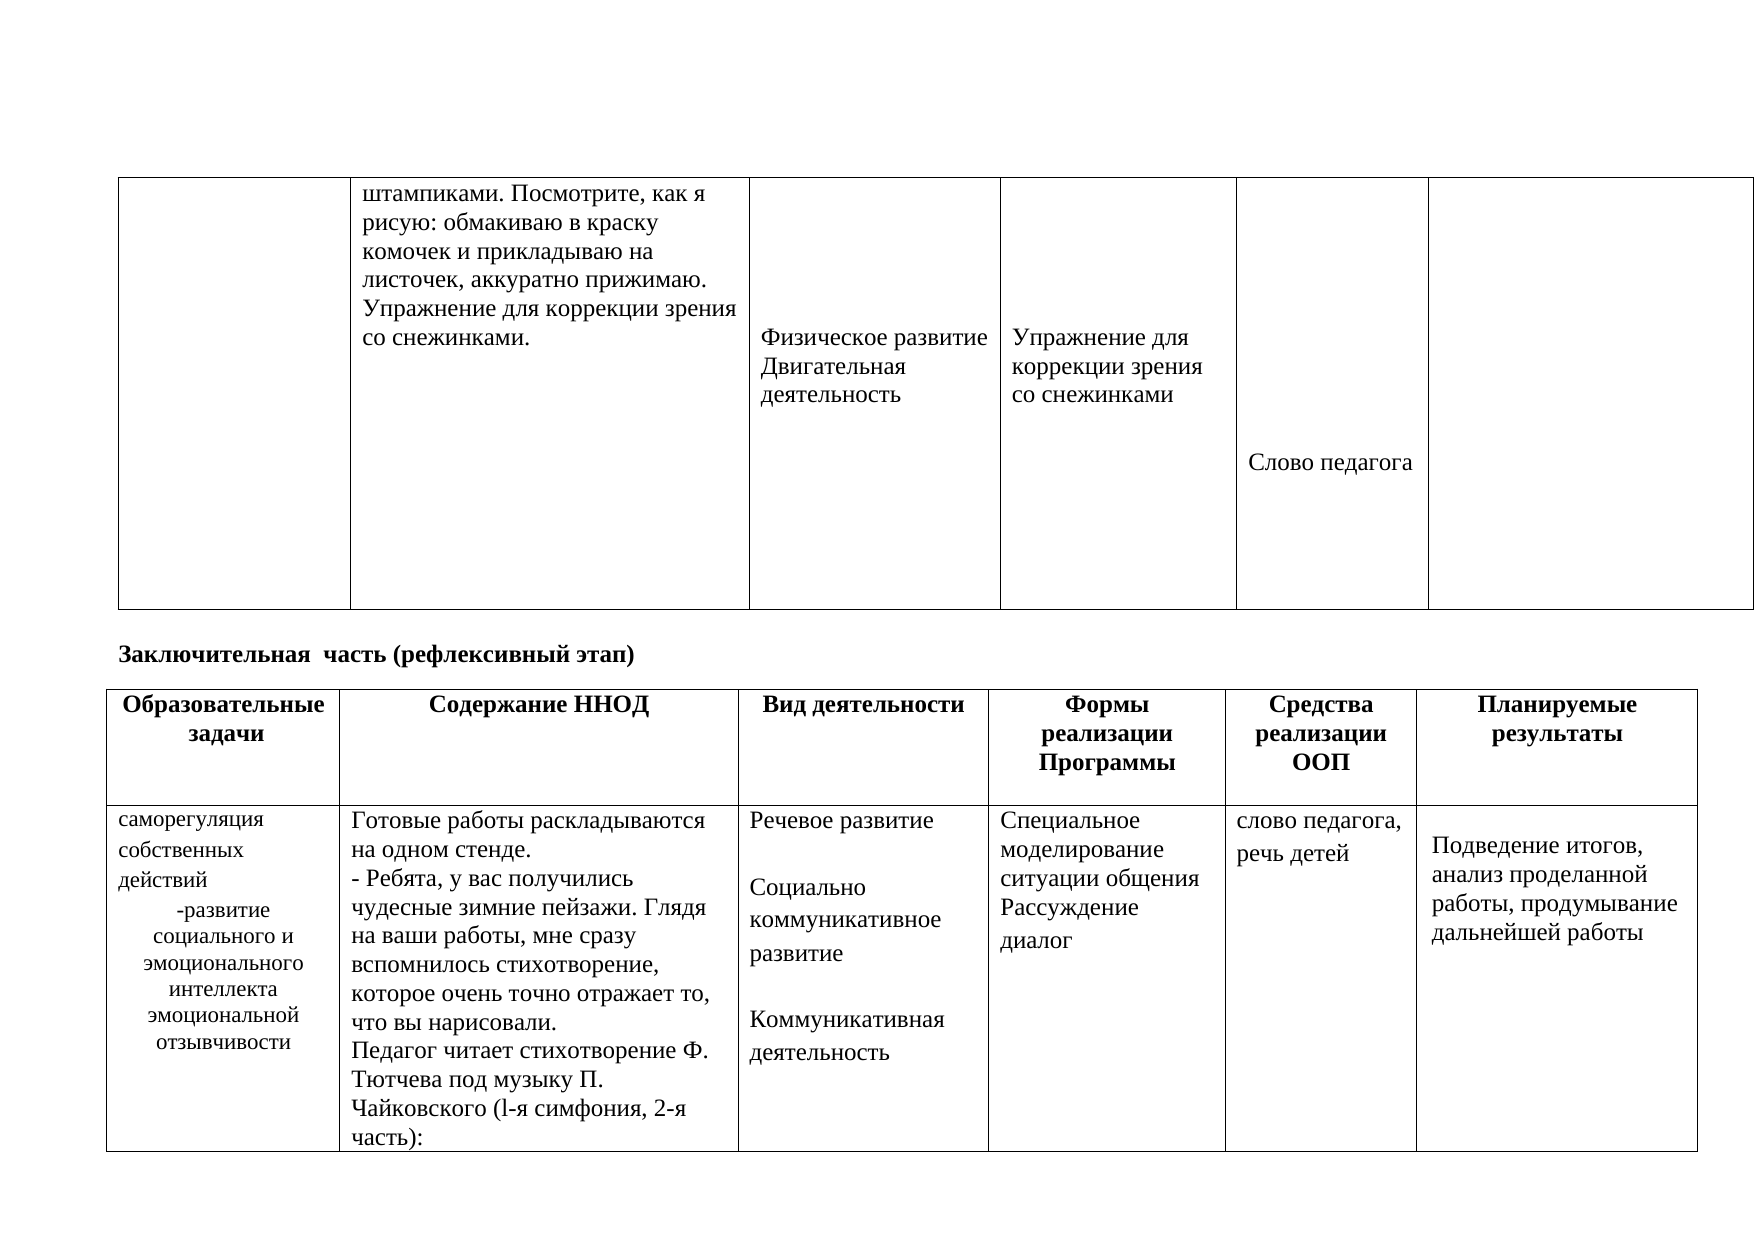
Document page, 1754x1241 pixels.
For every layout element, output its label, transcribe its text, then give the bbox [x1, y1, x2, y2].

table_header Формы реализации Программы [989, 690, 1225, 804]
table_header Планируемые результаты [1417, 690, 1697, 804]
table_header Средства реализации ООП [1226, 690, 1416, 804]
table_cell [119, 178, 350, 609]
text Заключительная часть (рефлексивный этап) [118, 610, 1636, 668]
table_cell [750, 178, 1000, 609]
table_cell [351, 178, 749, 609]
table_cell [107, 806, 339, 1151]
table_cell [989, 806, 1225, 1151]
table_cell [1417, 806, 1697, 1151]
table_header Образовательные задачи [107, 690, 339, 804]
table_header Содержание ННОД [340, 690, 738, 804]
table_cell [1226, 806, 1416, 1151]
table_header Вид деятельности [739, 690, 988, 804]
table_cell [1429, 178, 1753, 609]
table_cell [1237, 178, 1428, 609]
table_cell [1001, 178, 1236, 609]
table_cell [739, 806, 988, 1151]
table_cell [340, 806, 738, 1151]
